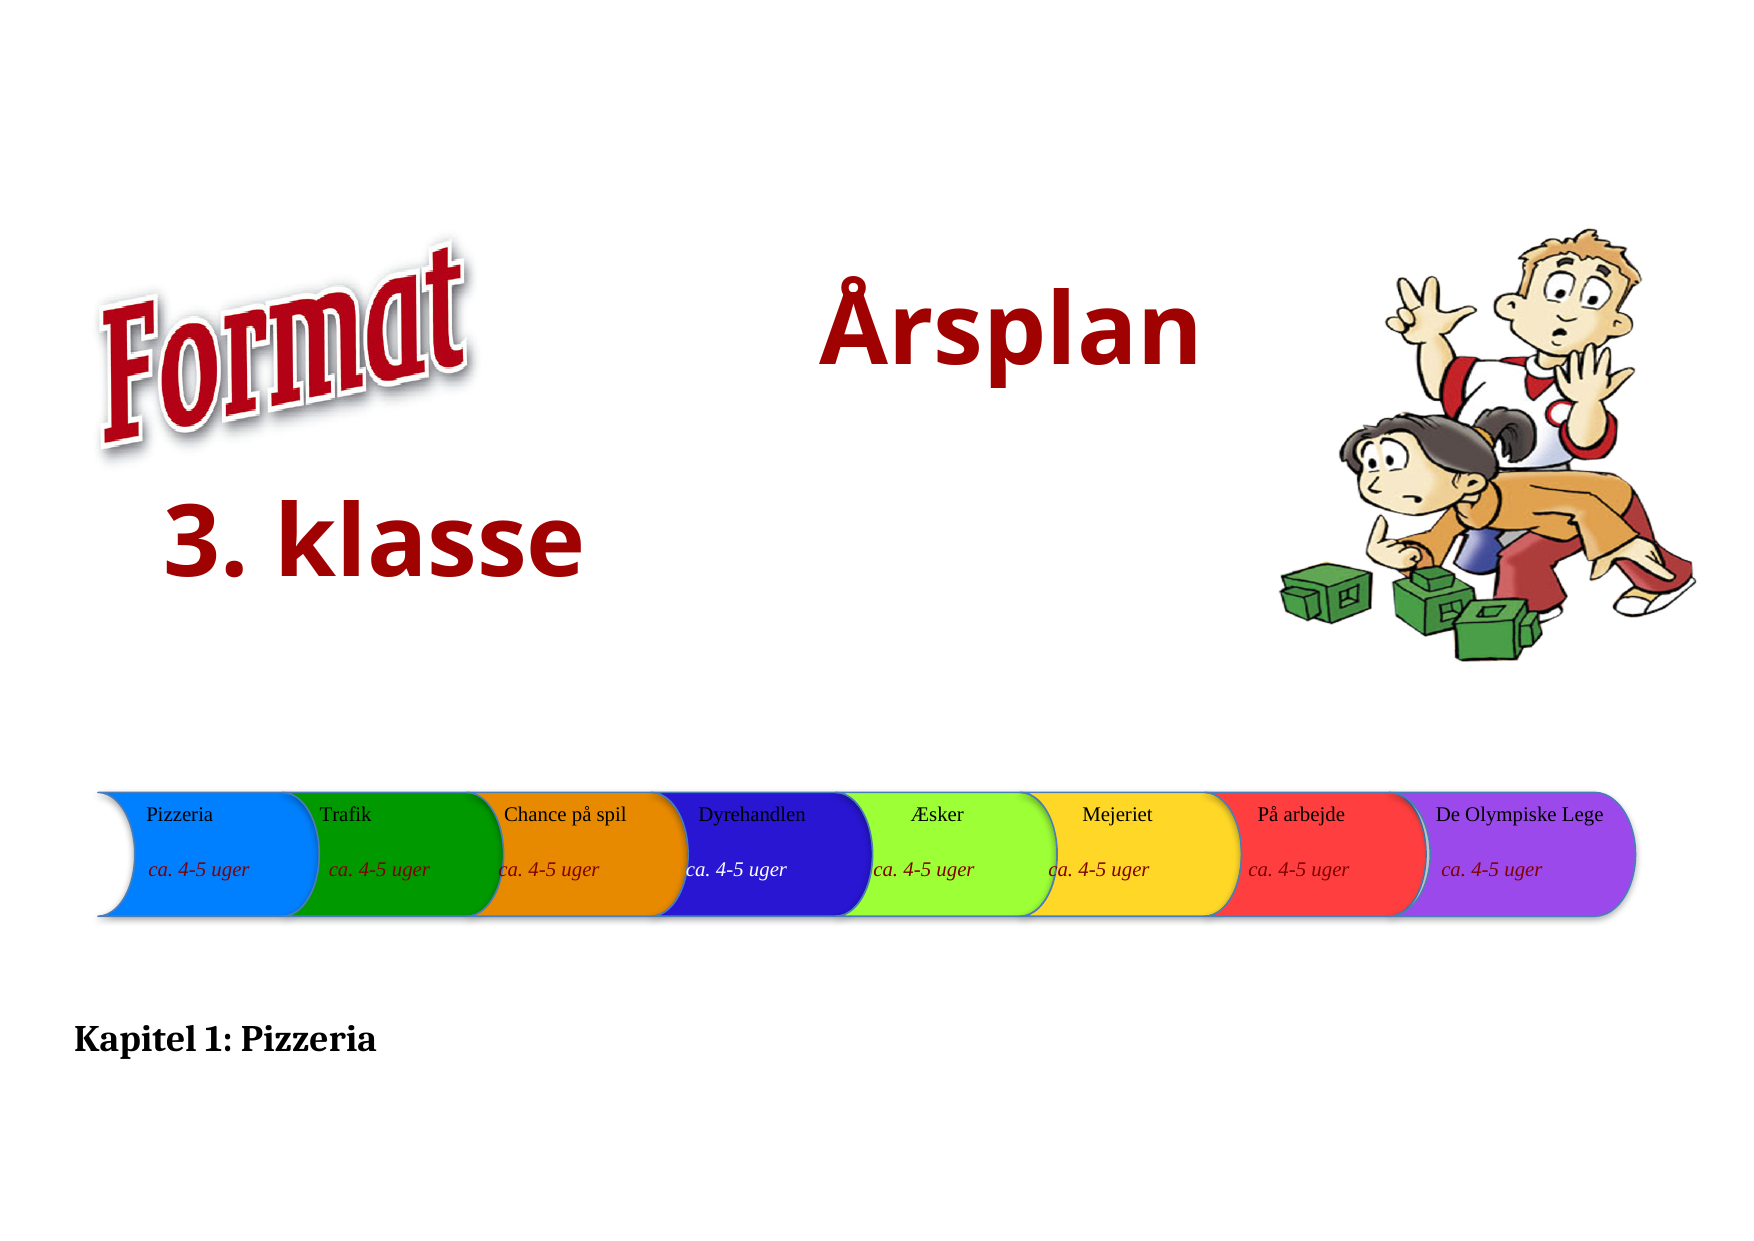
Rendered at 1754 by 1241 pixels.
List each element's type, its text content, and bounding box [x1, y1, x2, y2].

picture [88, 225, 484, 477]
text Kapitel 1: Pizzeria [74, 1018, 1665, 1061]
picture [1216, 212, 1708, 665]
